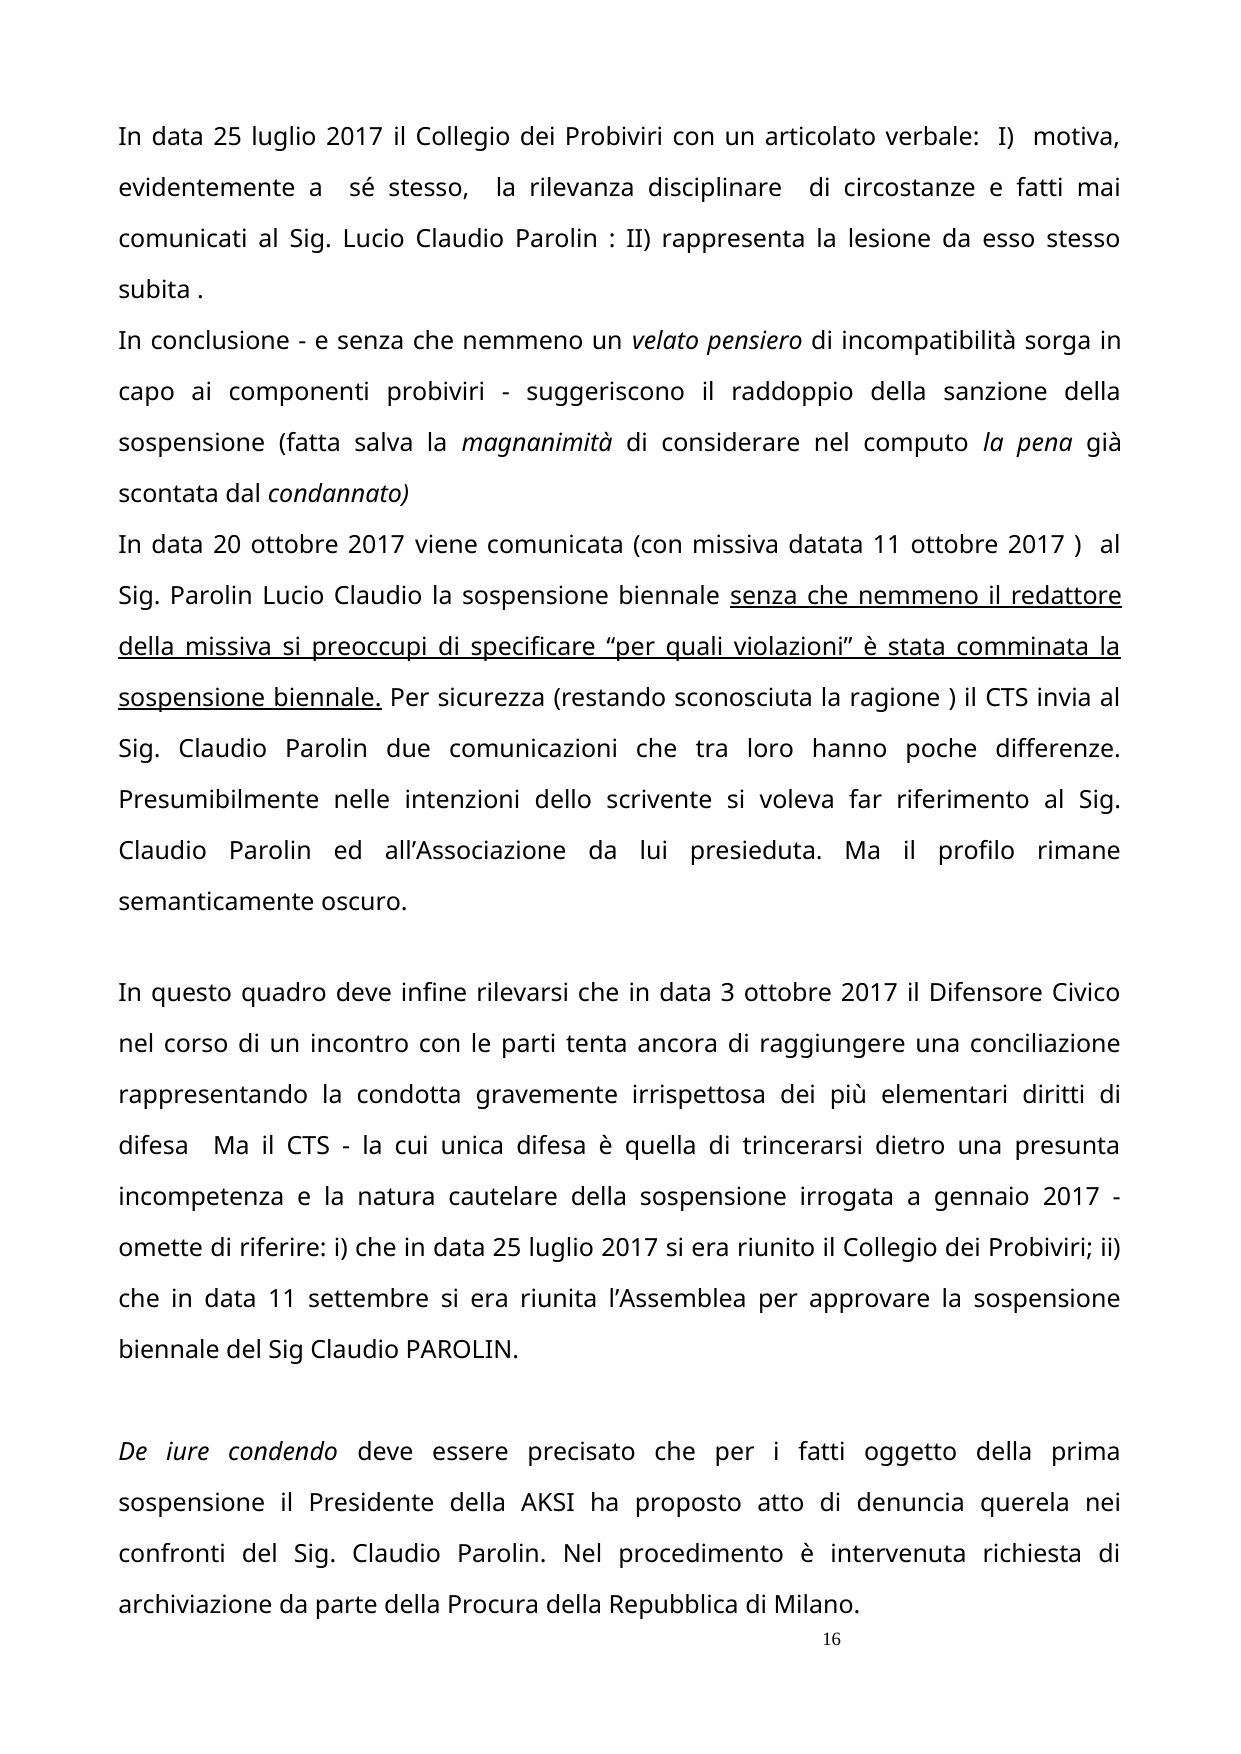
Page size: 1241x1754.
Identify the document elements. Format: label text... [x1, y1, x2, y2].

text In data 20 ottobre 2017 viene comunicata (con missiva datata 11 ottobre 2017 ) al Sig. Parolin Lucio Claudio la sospensione biennale senza che nemmeno il redattore della missiva si preoccupi di specificare “per quali violazioni” è stata comminata la sospensione biennale. Per sicurezza (restando sconosciuta la ragione ) il CTS invia al Sig. Claudio Parolin due comunicazioni che tra loro hanno poche differenze. Presumibilmente nelle intenzioni dello scrivente si voleva far riferimento al Sig. Claudio Parolin ed all’Associazione da lui presieduta. Ma il profilo rimane semanticamente oscuro. [118, 526, 1122, 918]
text In conclusione - e senza che nemmeno un velato pensiero di incompatibilità sorga in capo ai componenti probiviri - suggeriscono il raddoppio della sanzione della sospensione (fatta salva la magnanimità di considerare nel computo la pena già scontata dal condannato) [118, 322, 1122, 509]
text In questo quadro deve infine rilevarsi che in data 3 ottobre 2017 il Difensore Civico nel corso di un incontro con le parti tenta ancora di raggiungere una conciliazione rappresentando la condotta gravemente irrispettosa dei più elementari diritti di difesa Ma il CTS - la cui unica difesa è quella di trincerarsi dietro una presunta incompetenza e la natura cautelare della sospensione irrogata a gennaio 2017 - omette di riferire: i) che in data 25 luglio 2017 si era riunito il Collegio dei Probiviri; ii) che in data 11 settembre si era riunita l’Assemblea per approvare la sospensione biennale del Sig Claudio PAROLIN. [118, 974, 1122, 1366]
text De iure condendo deve essere precisato che per i fatti oggetto della prima sospensione il Presidente della AKSI ha proposto atto di denuncia querela nei confronti del Sig. Claudio Parolin. Nel procedimento è intervenuta richiesta di archiviazione da parte della Procura della Repubblica di Milano. [118, 1434, 1122, 1621]
text In data 25 luglio 2017 il Collegio dei Probiviri con un articolato verbale: I) motiva, evidentemente a sé stesso, la rilevanza disciplinare di circostanze e fatti mai comunicati al Sig. Lucio Claudio Parolin : II) rappresenta la lesione da esso stesso subita . [118, 118, 1122, 305]
